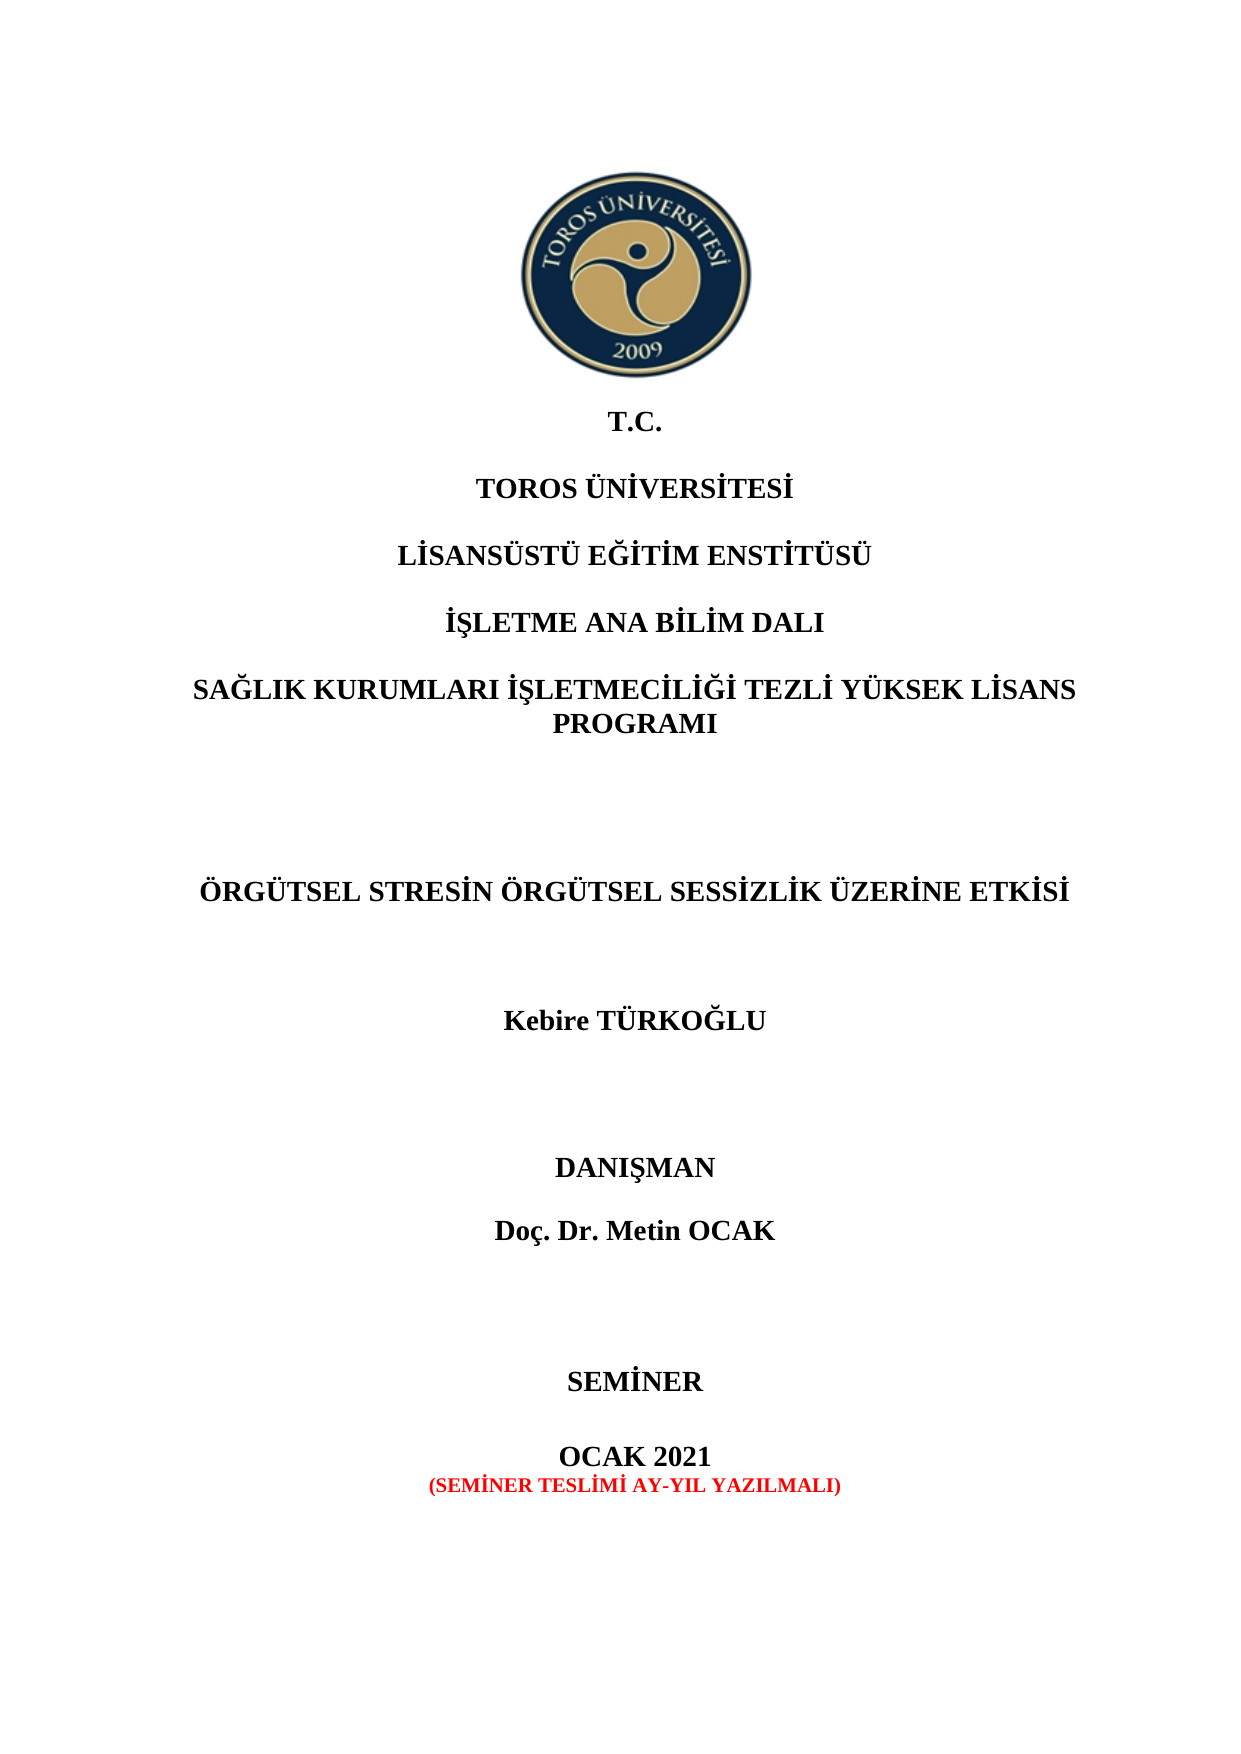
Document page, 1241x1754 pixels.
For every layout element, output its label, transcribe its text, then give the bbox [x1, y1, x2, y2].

text TOROS ÜNİVERSİTESİ [177, 471, 1092, 505]
text DANIŞMAN [177, 1150, 1092, 1183]
text OCAK 2021 [177, 1439, 1092, 1472]
text LİSANSÜSTÜ EĞİTİM ENSTİTÜSÜ [177, 538, 1092, 572]
picture [508, 162, 762, 392]
text ÖRGÜTSEL STRESİN ÖRGÜTSEL SESSİZLİK ÜZERİNE ETKİSİ [177, 874, 1092, 907]
text SAĞLIK KURUMLARI İŞLETMECİLİĞİ TEZLİ YÜKSEK LİSANS PROGRAMI [177, 672, 1092, 739]
text SEMİNER [177, 1364, 1092, 1397]
text (SEMİNER TESLİMİ AY-YIL YAZILMALI) [177, 1472, 1092, 1497]
text Doç. Dr. Metin OCAK [177, 1213, 1092, 1246]
text İŞLETME ANA BİLİM DALI [177, 605, 1092, 639]
text T.C. [177, 404, 1092, 438]
text Kebire TÜRKOĞLU [177, 1003, 1092, 1037]
